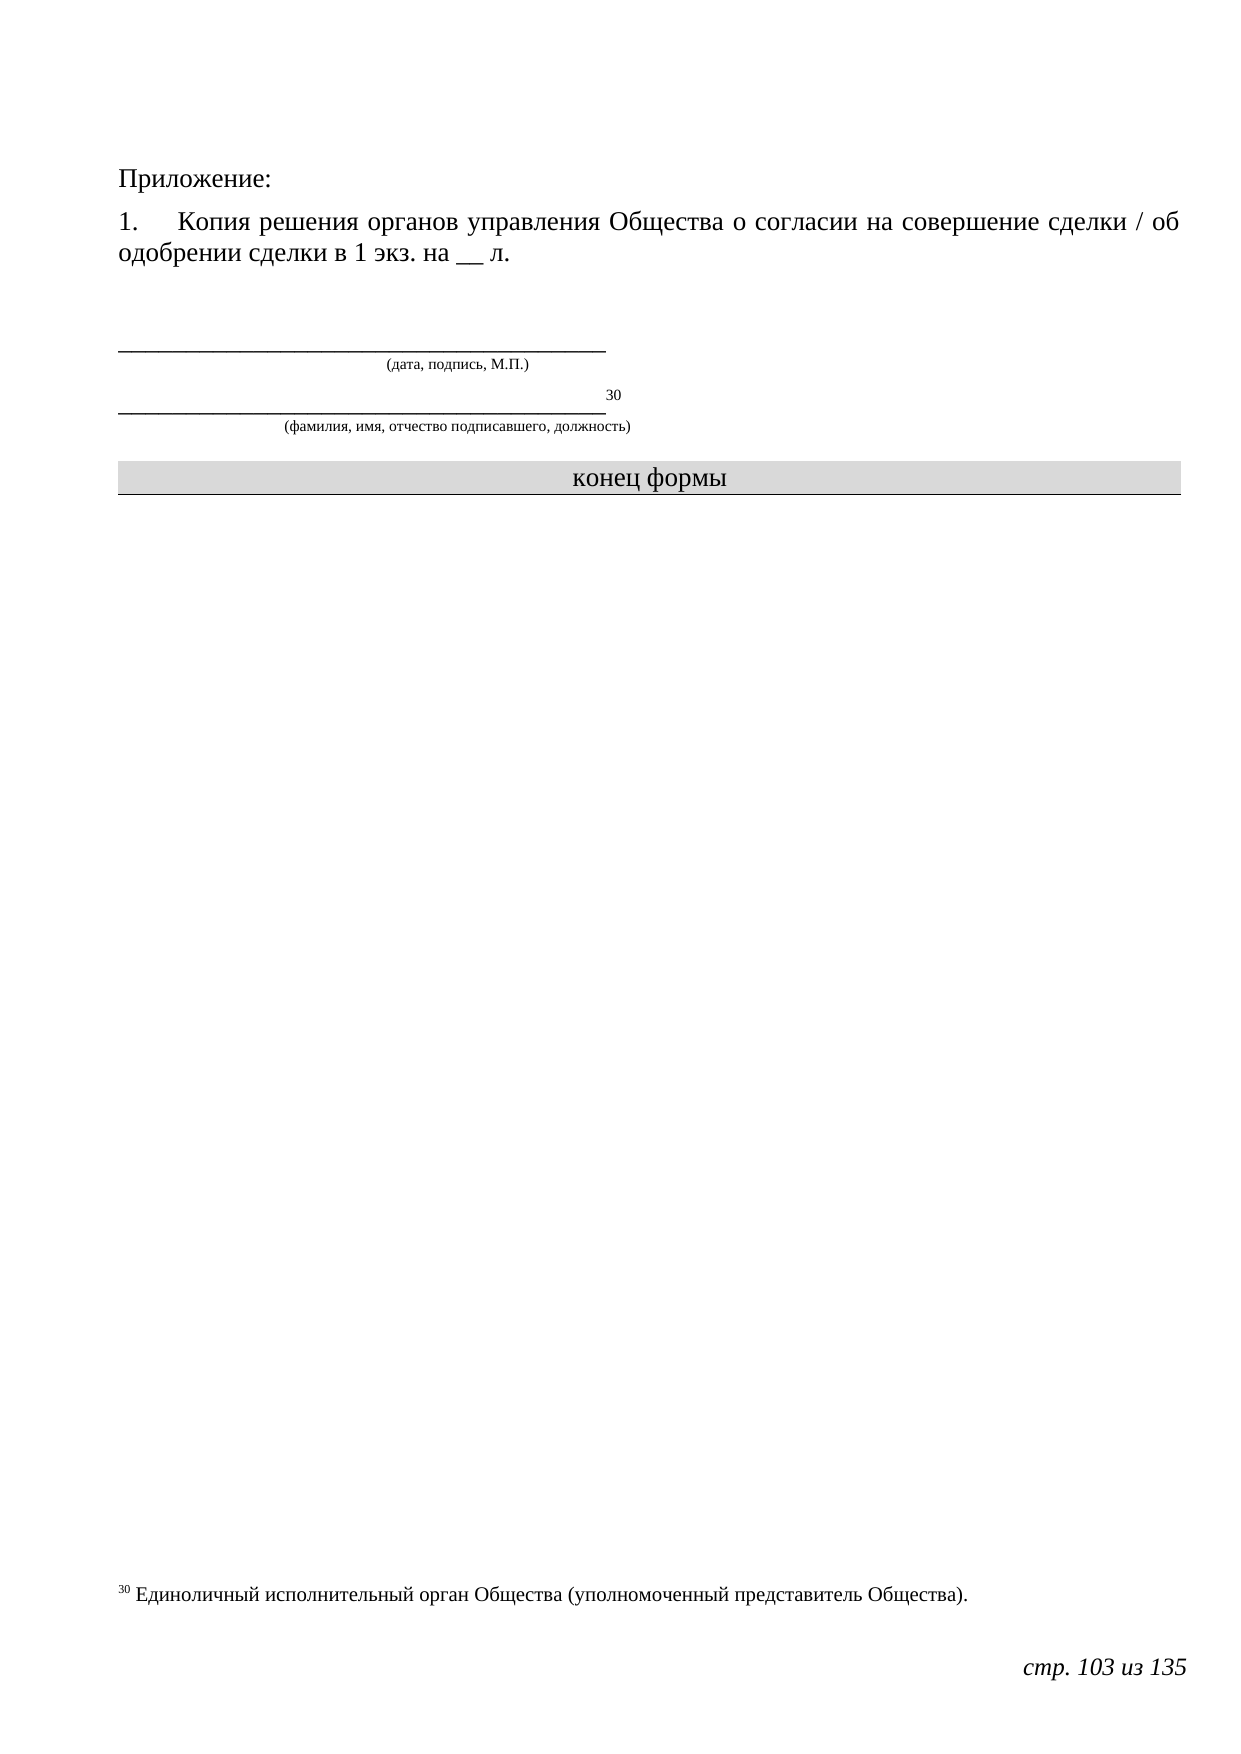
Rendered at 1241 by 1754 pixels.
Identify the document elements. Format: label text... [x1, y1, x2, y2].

text ____________________________________ [118, 324, 1181, 355]
text ____________________________________ [118, 386, 1181, 417]
text (фамилия, имя, отчество подписавшего, должность) [118, 417, 797, 448]
text 1. Копия решения органов управления Общества о согласии на совершение сделки / об одобрении сделки в 1 экз. на __ л. [118, 205, 1181, 268]
text конец формы [118, 461, 1181, 494]
text Приложение: [118, 162, 1181, 193]
text (дата, подпись, М.П.) [118, 355, 797, 386]
